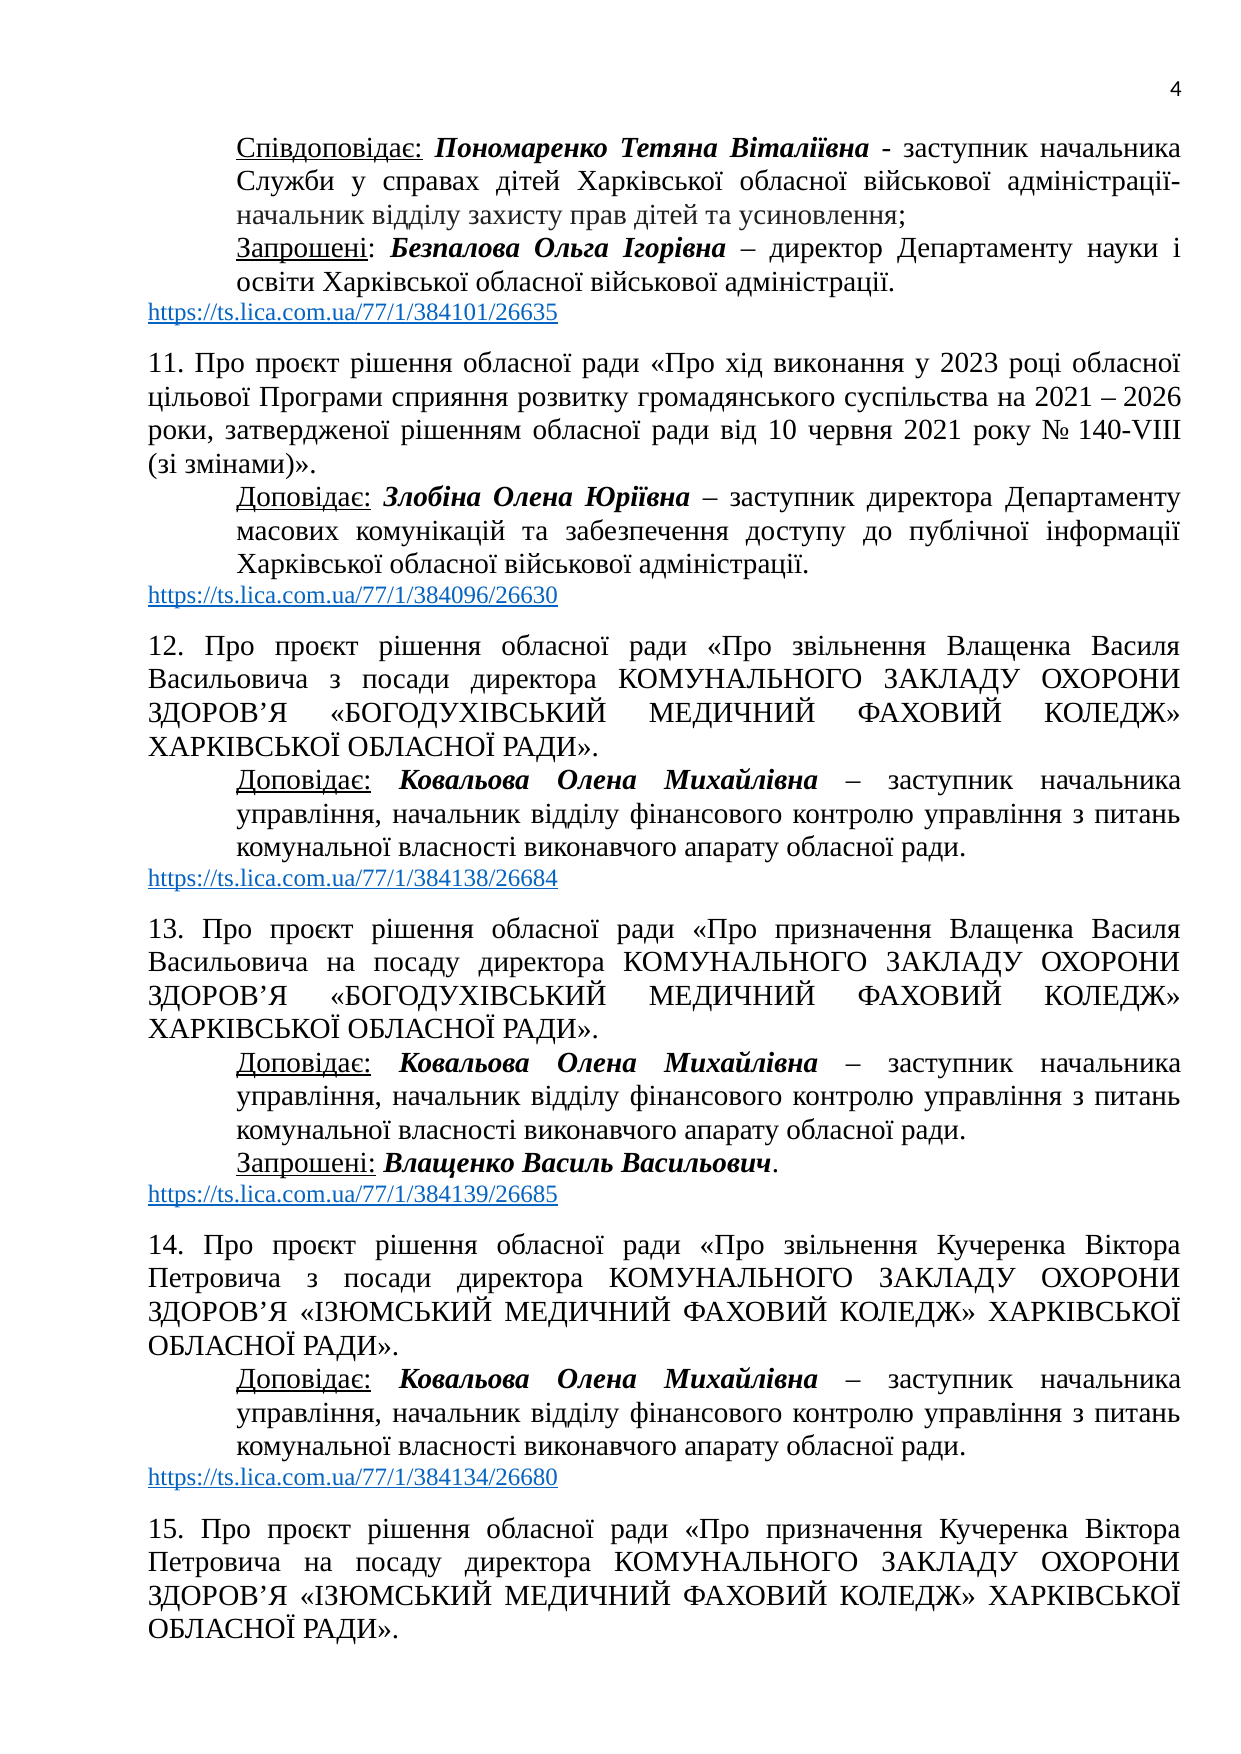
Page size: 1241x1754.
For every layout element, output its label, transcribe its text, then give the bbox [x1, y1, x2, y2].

text 11. Про проєкт рішення обласної ради «Про хід виконання у 2023 році обласної цільової Програми сприяння розвитку громадянського суспільства на 2021 – 2026 роки, затвердженої рішенням обласної ради від 10 червня 2021 року № 140-VIII (зі змінами)». [148, 345, 1181, 479]
text 12. Про проєкт рішення обласної ради «Про звільнення Влащенка Василя Васильовича з посади директора КОМУНАЛЬНОГО ЗАКЛАДУ ОХОРОНИ ЗДОРОВ’Я «БОГОДУХІВСЬКИЙ МЕДИЧНИЙ ФАХОВИЙ КОЛЕДЖ» ХАРКІВСЬКОЇ ОБЛАСНОЇ РАДИ». [148, 628, 1181, 762]
text https://ts.lica.com.ua/77/1/384101/26635 [148, 297, 1181, 326]
text Запрошені: Влащенко Василь Васильович. [236, 1146, 1181, 1179]
text https://ts.lica.com.ua/77/1/384138/26684 [148, 863, 1181, 892]
text Доповідає: Злобіна Олена Юріївна – заступник директора Департаменту масових комунікацій та забезпечення доступу до публічної інформації Харківської обласної військової адміністрації. [236, 479, 1181, 580]
text Запрошені: Безпалова Ольга Ігорівна – директор Департаменту науки і освіти Харківської обласної військової адміністрації. [236, 230, 1181, 297]
list https://ts.lica.com.ua/77/1/384139/26685 [148, 1179, 1181, 1208]
text 15. Про проєкт рішення обласної ради «Про призначення Кучеренка Віктора Петровича на посаду директора КОМУНАЛЬНОГО ЗАКЛАДУ ОХОРОНИ ЗДОРОВ’Я «ІЗЮМСЬКИЙ МЕДИЧНИЙ ФАХОВИЙ КОЛЕДЖ» ХАРКІВСЬКОЇ ОБЛАСНОЇ РАДИ». [148, 1511, 1181, 1645]
text 13. Про проєкт рішення обласної ради «Про призначення Влащенка Василя Васильовича на посаду директора КОМУНАЛЬНОГО ЗАКЛАДУ ОХОРОНИ ЗДОРОВ’Я «БОГОДУХІВСЬКИЙ МЕДИЧНИЙ ФАХОВИЙ КОЛЕДЖ» ХАРКІВСЬКОЇ ОБЛАСНОЇ РАДИ». [148, 911, 1181, 1045]
text Співдоповідає: Пономаренко Тетяна Віталіївна - заступник начальника Служби у справах дітей Харківської обласної військової адміністрації- начальник відділу захисту прав дітей та усиновлення; [236, 130, 1181, 230]
text https://ts.lica.com.ua/77/1/384096/26630 [148, 580, 1181, 609]
text https://ts.lica.com.ua/77/1/384134/26680 [148, 1462, 1181, 1491]
text 14. Про проєкт рішення обласної ради «Про звільнення Кучеренка Віктора Петровича з посади директора КОМУНАЛЬНОГО ЗАКЛАДУ ОХОРОНИ ЗДОРОВ’Я «ІЗЮМСЬКИЙ МЕДИЧНИЙ ФАХОВИЙ КОЛЕДЖ» ХАРКІВСЬКОЇ ОБЛАСНОЇ РАДИ». [148, 1227, 1181, 1361]
